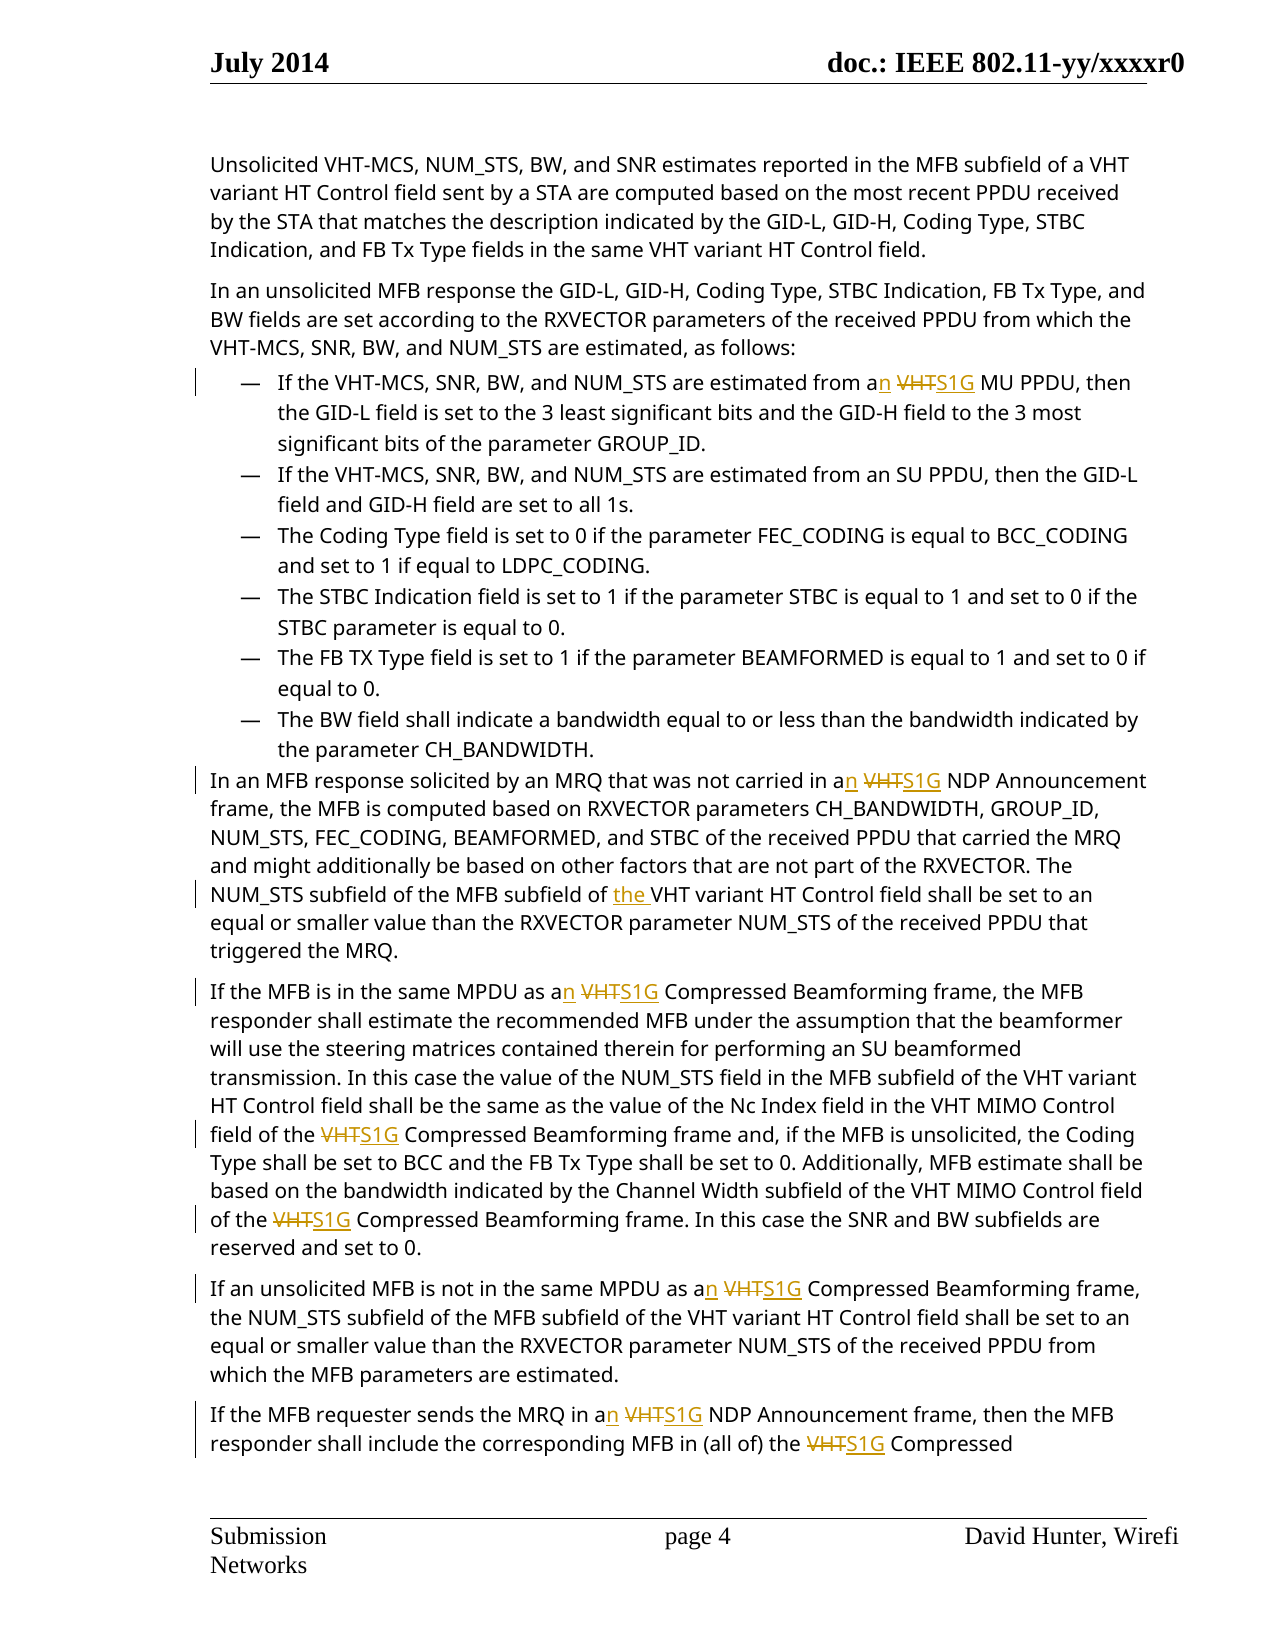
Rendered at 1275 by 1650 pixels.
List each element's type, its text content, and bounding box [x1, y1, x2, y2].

text If an unsolicited MFB is not in the same MPDU as a Compressed Beamforming frame, the NUM_STS subfield of the MFB subfield of the VHT variant HT Control field shall be set to an equal or smaller value than the RXVECTOR parameter NUM_STS of the received PPDU from which the MFB parameters are estimated. [210, 1274, 1147, 1388]
list The BW field shall indicate a bandwidth equal to or less than the bandwidth indicated by the parameter CH_BANDWIDTH. [240, 705, 1147, 764]
list If the VHT-MCS, SNR, BW, and NUM_STS are estimated from an SU PPDU, then the GID-L field and GID-H field are set to all 1s. [240, 460, 1147, 519]
list The Coding Type field is set to 0 if the parameter FEC_CODING is equal to BCC_CODING and set to 1 if equal to LDPC_CODING. [240, 521, 1147, 580]
list The FB TX Type field is set to 1 if the parameter BEAMFORMED is equal to 1 and set to 0 if equal to 0. [240, 643, 1147, 702]
text In an MFB response solicited by an MRQ that was not carried in a NDP Announcement frame, the MFB is computed based on RXVECTOR parameters CH_BANDWIDTH, GROUP_ID, NUM_STS, FEC_CODING, BEAMFORMED, and STBC of the received PPDU that carried the MRQ and might additionally be based on other factors that are not part of the RXVECTOR. The NUM_STS subfield of the MFB subfield of VHT variant HT Control field shall be set to an equal or smaller value than the RXVECTOR parameter NUM_STS of the received PPDU that triggered the MRQ. [210, 766, 1147, 965]
text If the MFB is in the same MPDU as a Compressed Beamforming frame, the MFB responder shall estimate the recommended MFB under the assumption that the beamformer will use the steering matrices contained therein for performing an SU beamformed transmission. In this case the value of the NUM_STS field in the MFB subfield of the VHT variant HT Control field shall be the same as the value of the Nc Index field in the VHT MIMO Control field of the Compressed Beamforming frame and, if the MFB is unsolicited, the Coding Type shall be set to BCC and the FB Tx Type shall be set to 0. Additionally, MFB estimate shall be based on the bandwidth indicated by the Channel Width subfield of the VHT MIMO Control field of the Compressed Beamforming frame. In this case the SNR and BW subfields are reserved and set to 0. [210, 977, 1147, 1262]
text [210, 1401, 1147, 1457]
text In an unsolicited MFB response the GID-L, GID-H, Coding Type, STBC Indication, FB Tx Type, and BW fields are set according to the RXVECTOR parameters of the received PPDU from which the VHT-MCS, SNR, BW, and NUM_STS are estimated, as follows: [210, 276, 1147, 362]
text Unsolicited VHT-MCS, NUM_STS, BW, and SNR estimates reported in the MFB subfield of a VHT variant HT Control field sent by a STA are computed based on the most recent PPDU received by the STA that matches the description indicated by the GID-L, GID-H, Coding Type, STBC Indication, and FB Tx Type fields in the same VHT variant HT Control field. [210, 150, 1147, 264]
list If the VHT-MCS, SNR, BW, and NUM_STS are estimated from a MU PPDU, then the GID-L field is set to the 3 least significant bits and the GID-H field to the 3 most significant bits of the parameter GROUP_ID. [240, 368, 1147, 457]
list The STBC Indication field is set to 1 if the parameter STBC is equal to 1 and set to 0 if the STBC parameter is equal to 0. [240, 582, 1147, 641]
